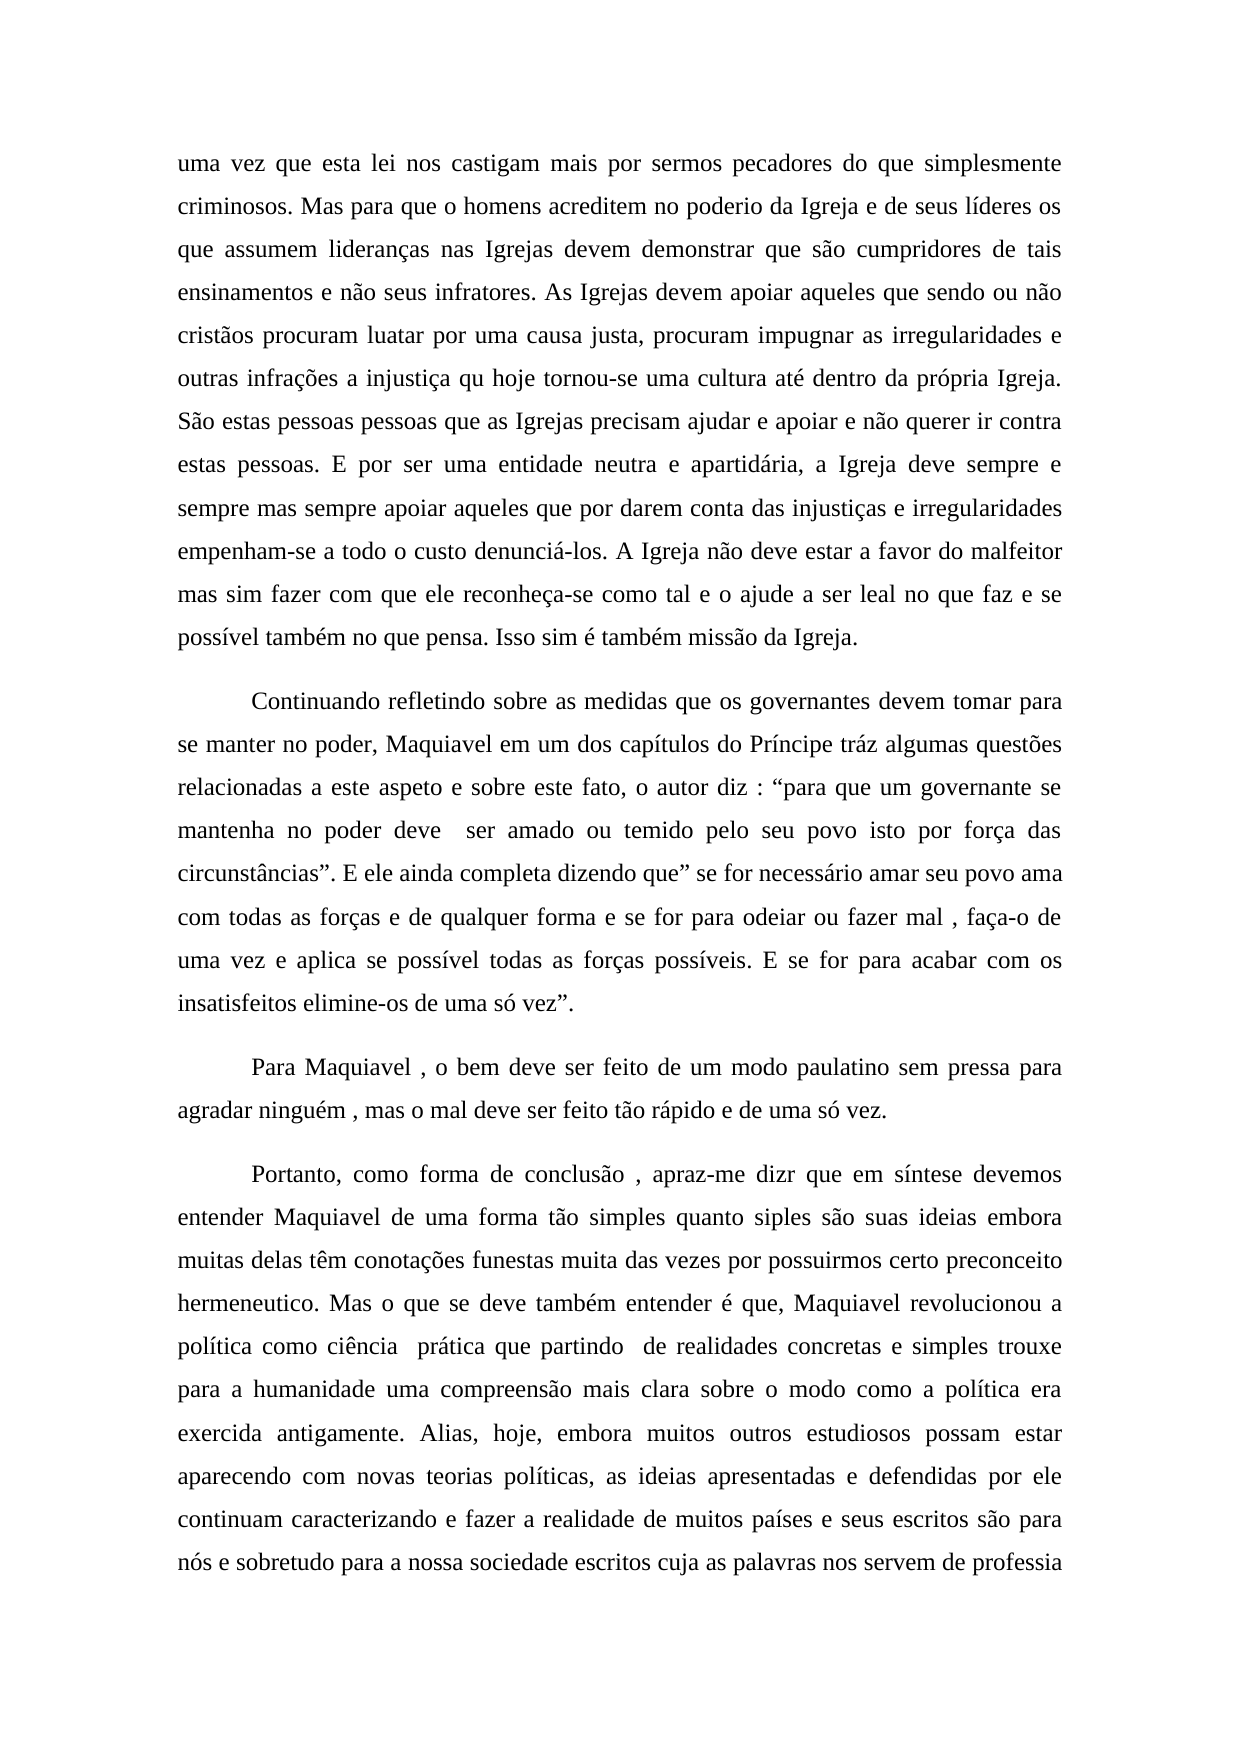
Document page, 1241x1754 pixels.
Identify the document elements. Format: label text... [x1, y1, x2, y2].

text Continuando refletindo sobre as medidas que os governantes devem tomar para se manter no poder, Maquiavel em um dos capítulos do Príncipe tráz algumas questões relacionadas a este aspeto e sobre este fato, o autor diz : “para que um governante se mantenha no poder deve ser amado ou temido pelo seu povo isto por força das circunstâncias”. E ele ainda completa dizendo que” se for necessário amar seu povo ama com todas as forças e de qualquer forma e se for para odeiar ou fazer mal , faça-o de uma vez e aplica se possível todas as forças possíveis. E se for para acabar com os insatisfeitos elimine-os de uma só vez”. [177, 686, 1063, 1017]
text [177, 148, 1063, 651]
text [177, 1159, 1063, 1576]
text Para Maquiavel , o bem deve ser feito de um modo paulatino sem pressa para agradar ninguém , mas o mal deve ser feito tão rápido e de uma só vez. [177, 1052, 1063, 1124]
